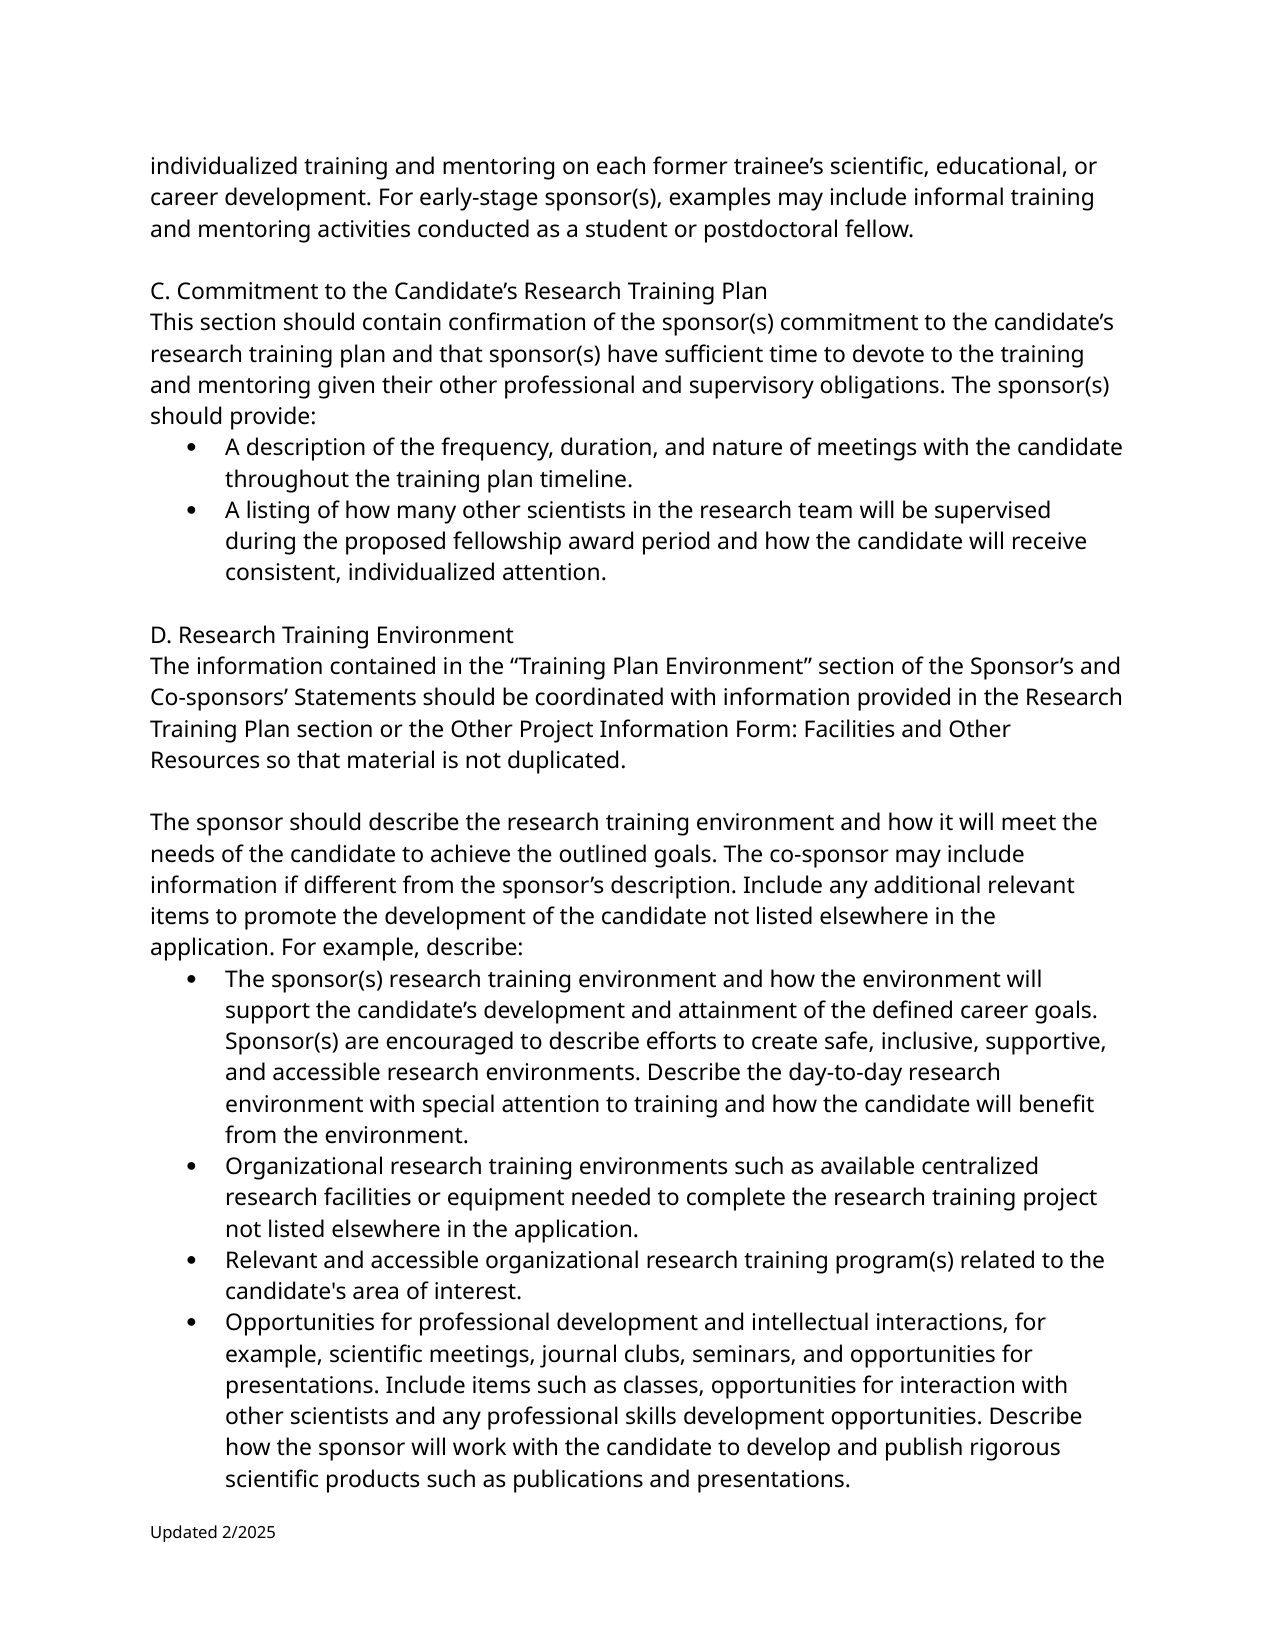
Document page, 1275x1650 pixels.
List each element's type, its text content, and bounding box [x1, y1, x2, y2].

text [150, 150, 1125, 244]
text The information contained in the “Training Plan Environment” section of the Sponsor’s and Co-sponsors’ Statements should be coordinated with information provided in the Research Training Plan section or the Other Project Information Form: Facilities and Other Resources so that material is not duplicated. [150, 650, 1125, 775]
text C. Commitment to the Candidate’s Research Training Plan [150, 275, 1125, 306]
text D. Research Training Environment [150, 619, 1125, 650]
list Opportunities for professional development and intellectual interactions, for example, scientific meetings, journal clubs, seminars, and opportunities for presentations. Include items such as classes, opportunities for interaction with other scientists and any professional skills development opportunities. Describe how the sponsor will work with the candidate to develop and publish rigorous scientific products such as publications and presentations. [187, 1306, 1125, 1494]
list Relevant and accessible organizational research training program(s) related to the candidate's area of interest. [187, 1244, 1125, 1306]
list The sponsor(s) research training environment and how the environment will support the candidate’s development and attainment of the defined career goals. Sponsor(s) are encouraged to describe efforts to create safe, inclusive, supportive, and accessible research environments. Describe the day-to-day research environment with special attention to training and how the candidate will benefit from the environment. [187, 962, 1125, 1150]
text The sponsor should describe the research training environment and how it will meet the needs of the candidate to achieve the outlined goals. The co-sponsor may include information if different from the sponsor’s description. Include any additional relevant items to promote the development of the candidate not listed elsewhere in the application. For example, describe: [150, 806, 1125, 962]
list A description of the frequency, duration, and nature of meetings with the candidate throughout the training plan timeline. [187, 431, 1125, 494]
list Organizational research training environments such as available centralized research facilities or equipment needed to complete the research training project not listed elsewhere in the application. [187, 1150, 1125, 1244]
text This section should contain confirmation of the sponsor(s) commitment to the candidate’s research training plan and that sponsor(s) have sufficient time to devote to the training and mentoring given their other professional and supervisory obligations. The sponsor(s) should provide: [150, 306, 1125, 431]
list A listing of how many other scientists in the research team will be supervised during the proposed fellowship award period and how the candidate will receive consistent, individualized attention. [187, 494, 1125, 587]
